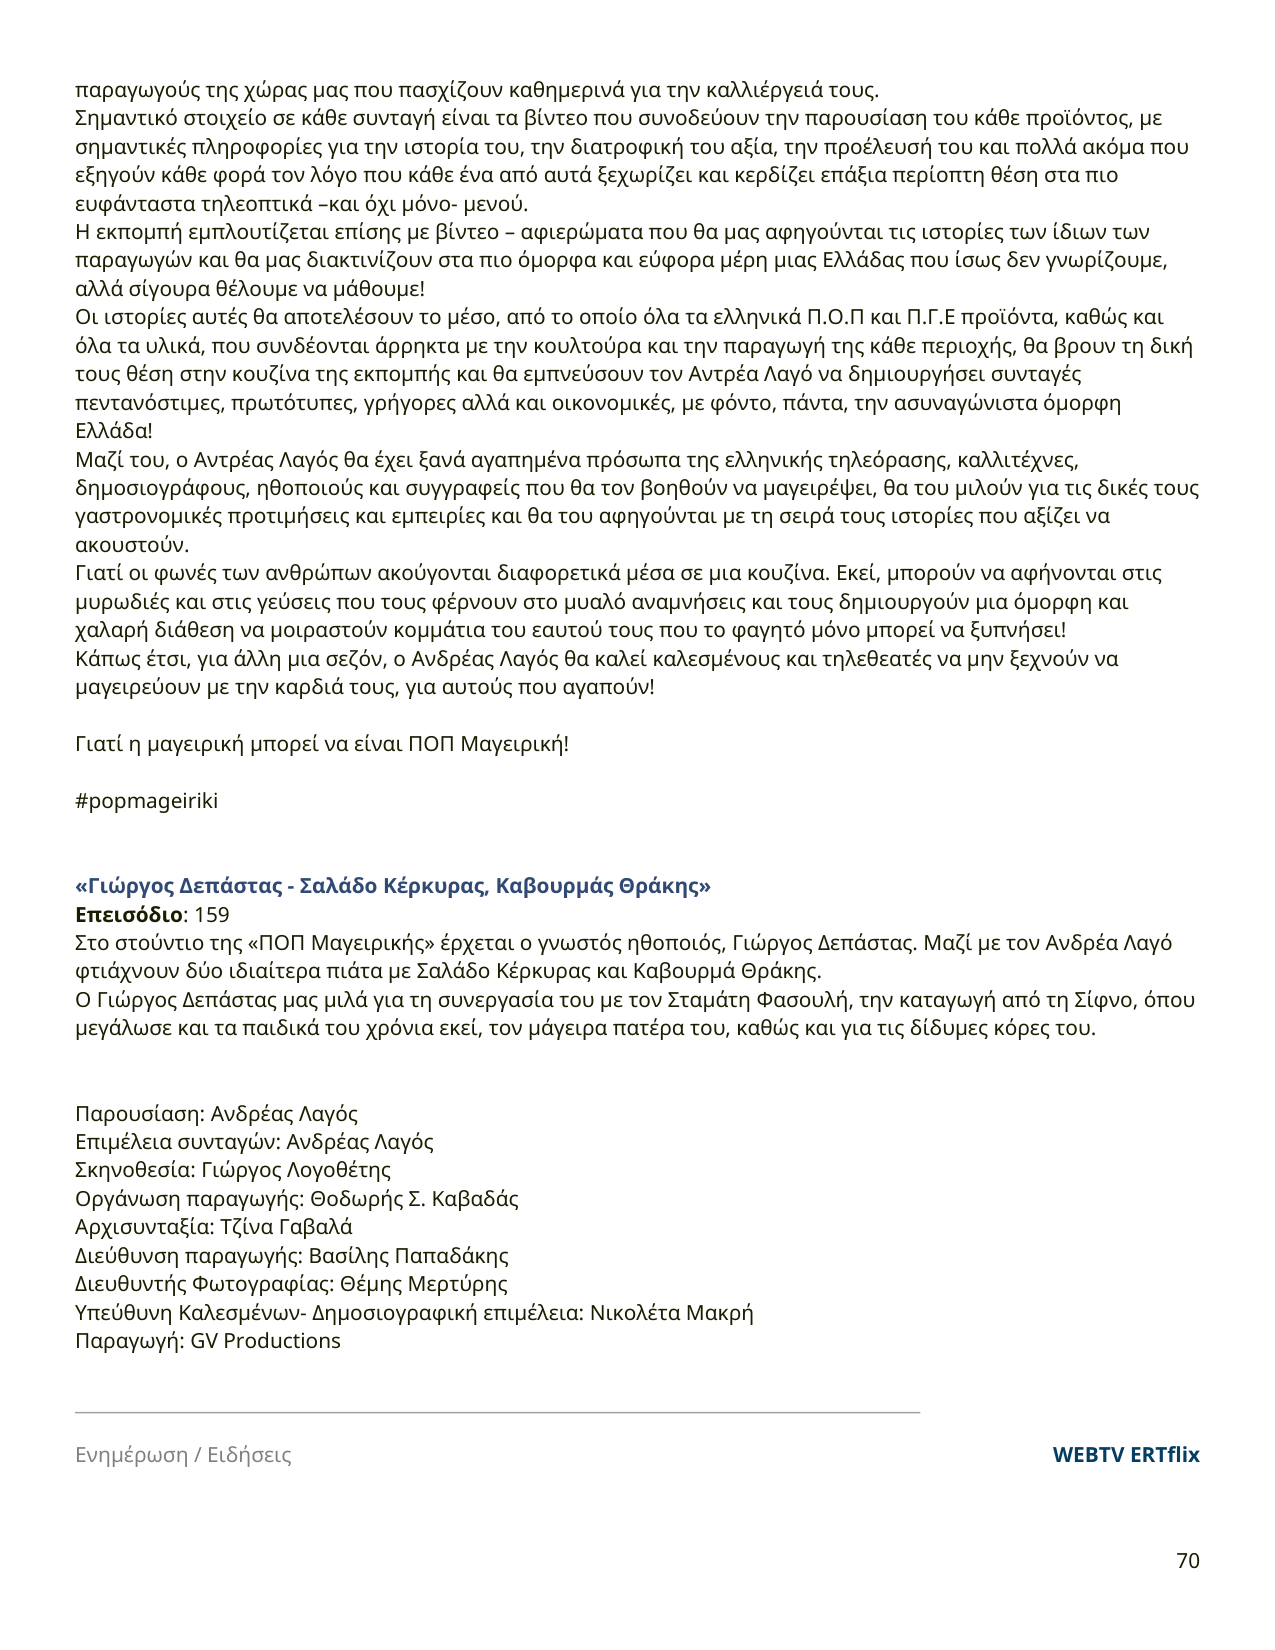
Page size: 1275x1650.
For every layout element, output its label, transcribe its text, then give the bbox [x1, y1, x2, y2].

table_header Ενημέρωση / Ειδήσεις [75, 1441, 637, 1469]
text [75, 75, 1200, 814]
text Στο στούντιο της «ΠΟΠ Μαγειρικής» έρχεται ο γνωστός ηθοποιός, Γιώργος Δεπάστας. Μαζί με τον Ανδρέα Λαγό φτιάχνουν δύο ιδιαίτερα πιάτα με Σαλάδο Κέρκυρας και Καβουρμά Θράκης. Ο Γιώργος Δεπάστας μας μιλά για τη συνεργασία του με τον Σταμάτη Φασουλή, την καταγωγή από τη Σίφνο, όπου μεγάλωσε και τα παιδικά του χρόνια εκεί, τον μάγειρα πατέρα του, καθώς και για τις δίδυμες κόρες του. [75, 928, 1200, 1042]
text Παρουσίαση: Ανδρέας Λαγός Επιμέλεια συνταγών: Ανδρέας Λαγός Σκηνοθεσία: Γιώργος Λογοθέτης Οργάνωση παραγωγής: Θοδωρής Σ. Καβαδάς Αρχισυνταξία: Tζίνα Γαβαλά Διεύθυνση παραγωγής: Βασίλης Παπαδάκης Διευθυντής Φωτογραφίας: Θέμης Μερτύρης Υπεύθυνη Καλεσμένων- Δημοσιογραφική επιμέλεια: Νικολέτα Μακρή Παραγωγή: GV Productions [75, 1042, 1200, 1412]
table_header WEBTV ERTflix [638, 1441, 1200, 1469]
text «Γιώργος Δεπάστας - Σαλάδο Κέρκυρας, Καβουρμάς Θράκης» Eπεισόδιο: 159 [75, 814, 1200, 928]
